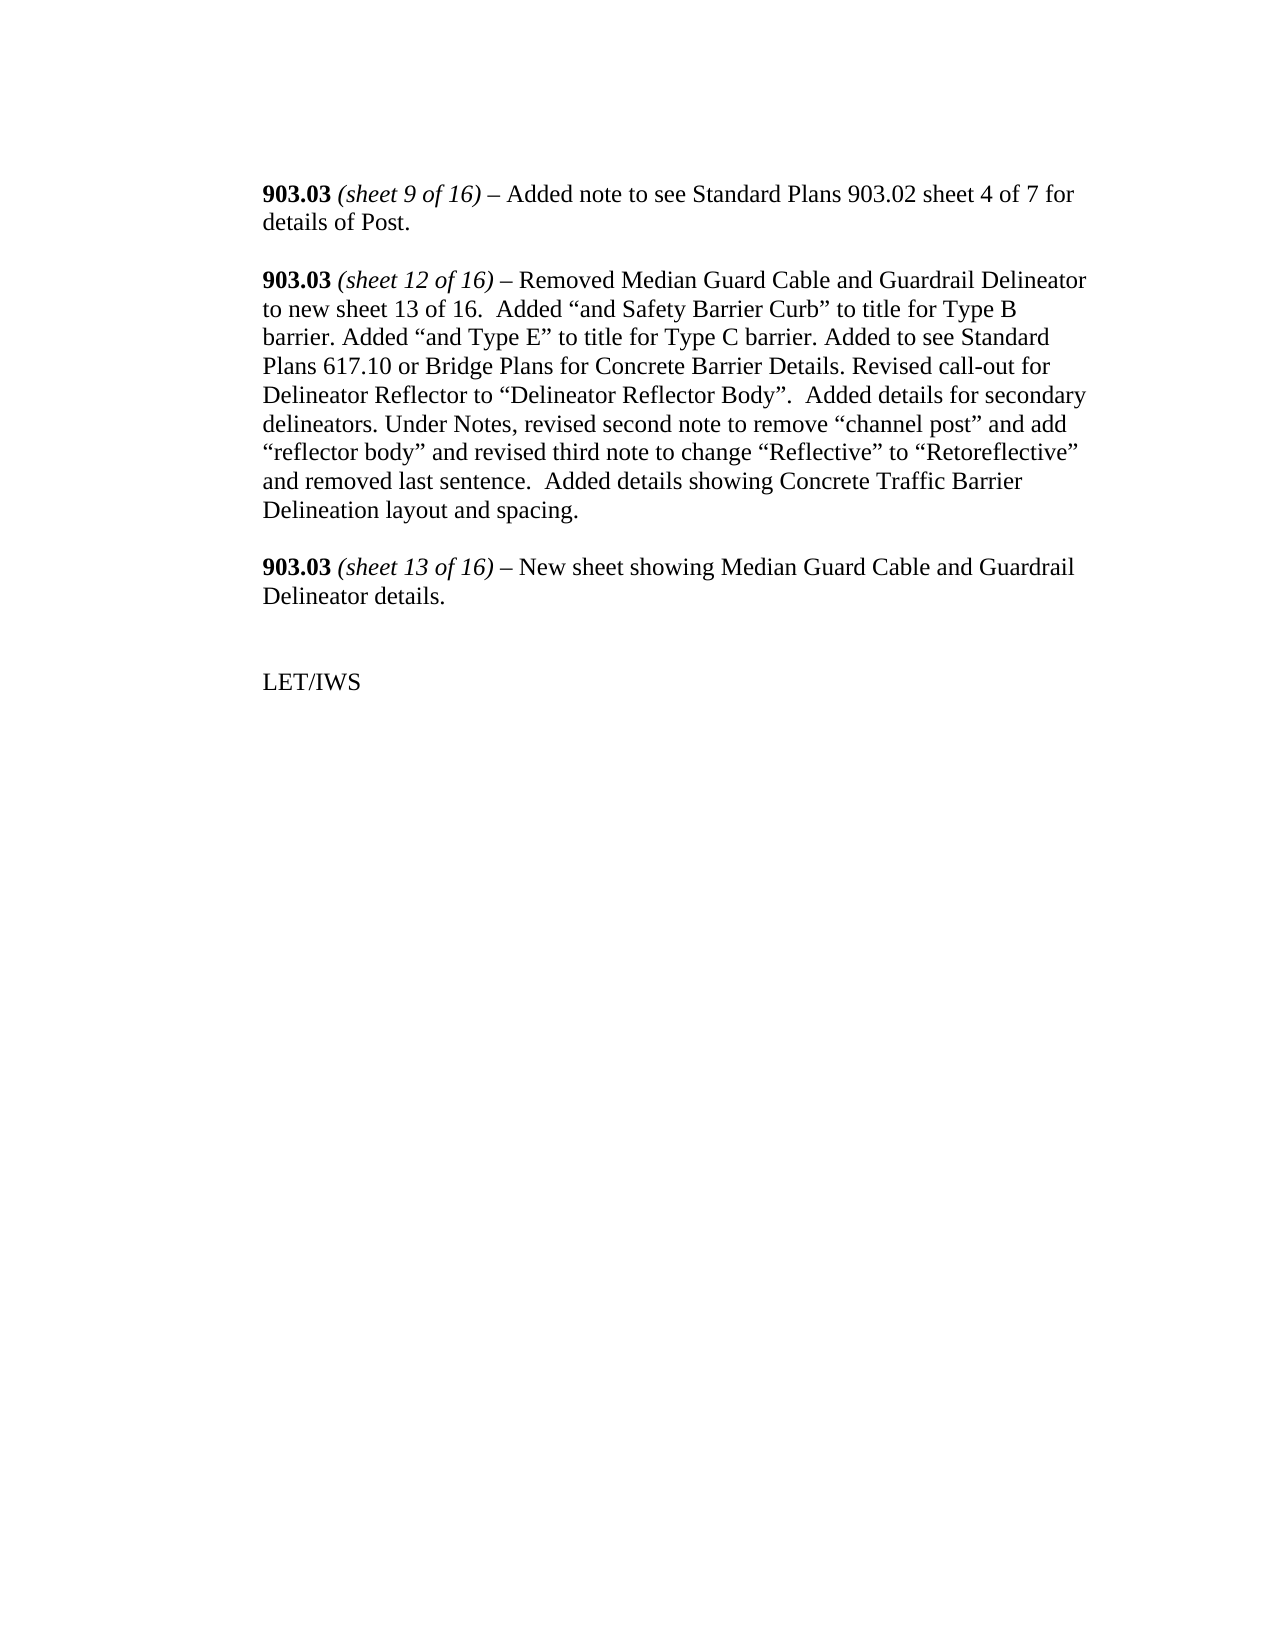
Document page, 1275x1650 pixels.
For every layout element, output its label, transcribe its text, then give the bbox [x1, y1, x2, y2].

text 903.03 (sheet 9 of 16) – Added note to see Standard Plans 903.02 sheet 4 of 7 for details of Post. [262, 179, 1087, 236]
text 903.03 (sheet 13 of 16) – New sheet showing Median Guard Cable and Guardrail Delineator details. [262, 552, 1087, 610]
text 903.03 (sheet 12 of 16) – Removed Median Guard Cable and Guardrail Delineator to new sheet 13 of 16. Added “and Safety Barrier Curb” to title for Type B barrier. Added “and Type E” to title for Type C barrier. Added to see Standard Plans 617.10 or Bridge Plans for Concrete Barrier Details. Revised call-out for Delineator Reflector to “Delineator Reflector Body”. Added details for secondary delineators. Under Notes, revised second note to remove “channel post” and add “reflector body” and revised third note to change “Reflective” to “Retoreflective” and removed last sentence. Added details showing Concrete Traffic Barrier Delineation layout and spacing. [262, 265, 1087, 524]
text LET/IWS [262, 667, 1087, 696]
